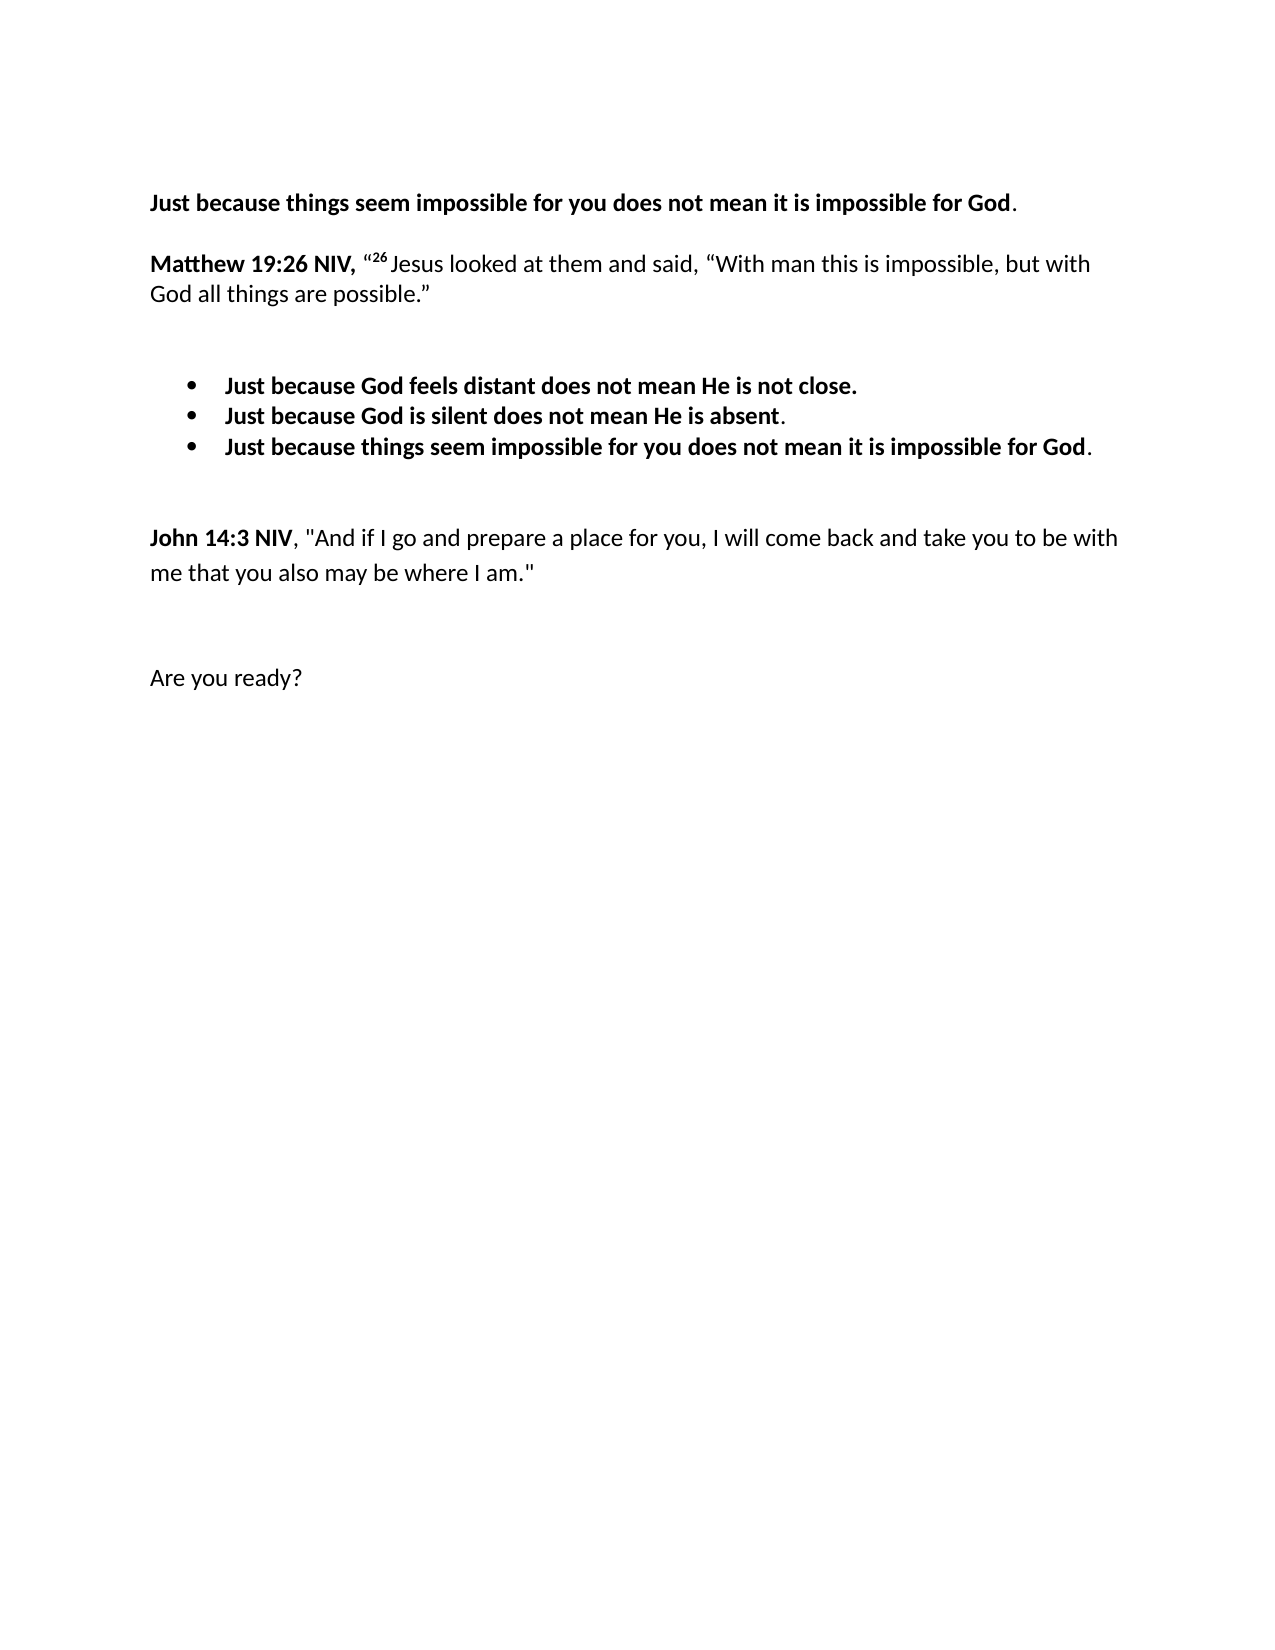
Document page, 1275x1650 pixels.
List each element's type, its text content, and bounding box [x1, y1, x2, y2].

list Just because things seem impossible for you does not mean it is impossible for God. [187, 431, 1125, 461]
text Are you ready? [150, 662, 1125, 693]
text John 14:3 NIV, "And if I go and prepare a place for you, I will come back and take you to be with me that you also may be where I am." [150, 522, 1125, 588]
list Just because God is silent does not mean He is absent. [187, 400, 1125, 431]
text Just because things seem impossible for you does not mean it is impossible for God. [150, 187, 1125, 217]
list Just because God feels distant does not mean He is not close. [187, 370, 1125, 400]
text Matthew 19:26 NIV, “26 Jesus looked at them and said, “With man this is impossible, but with God all things are possible.” [150, 248, 1125, 309]
